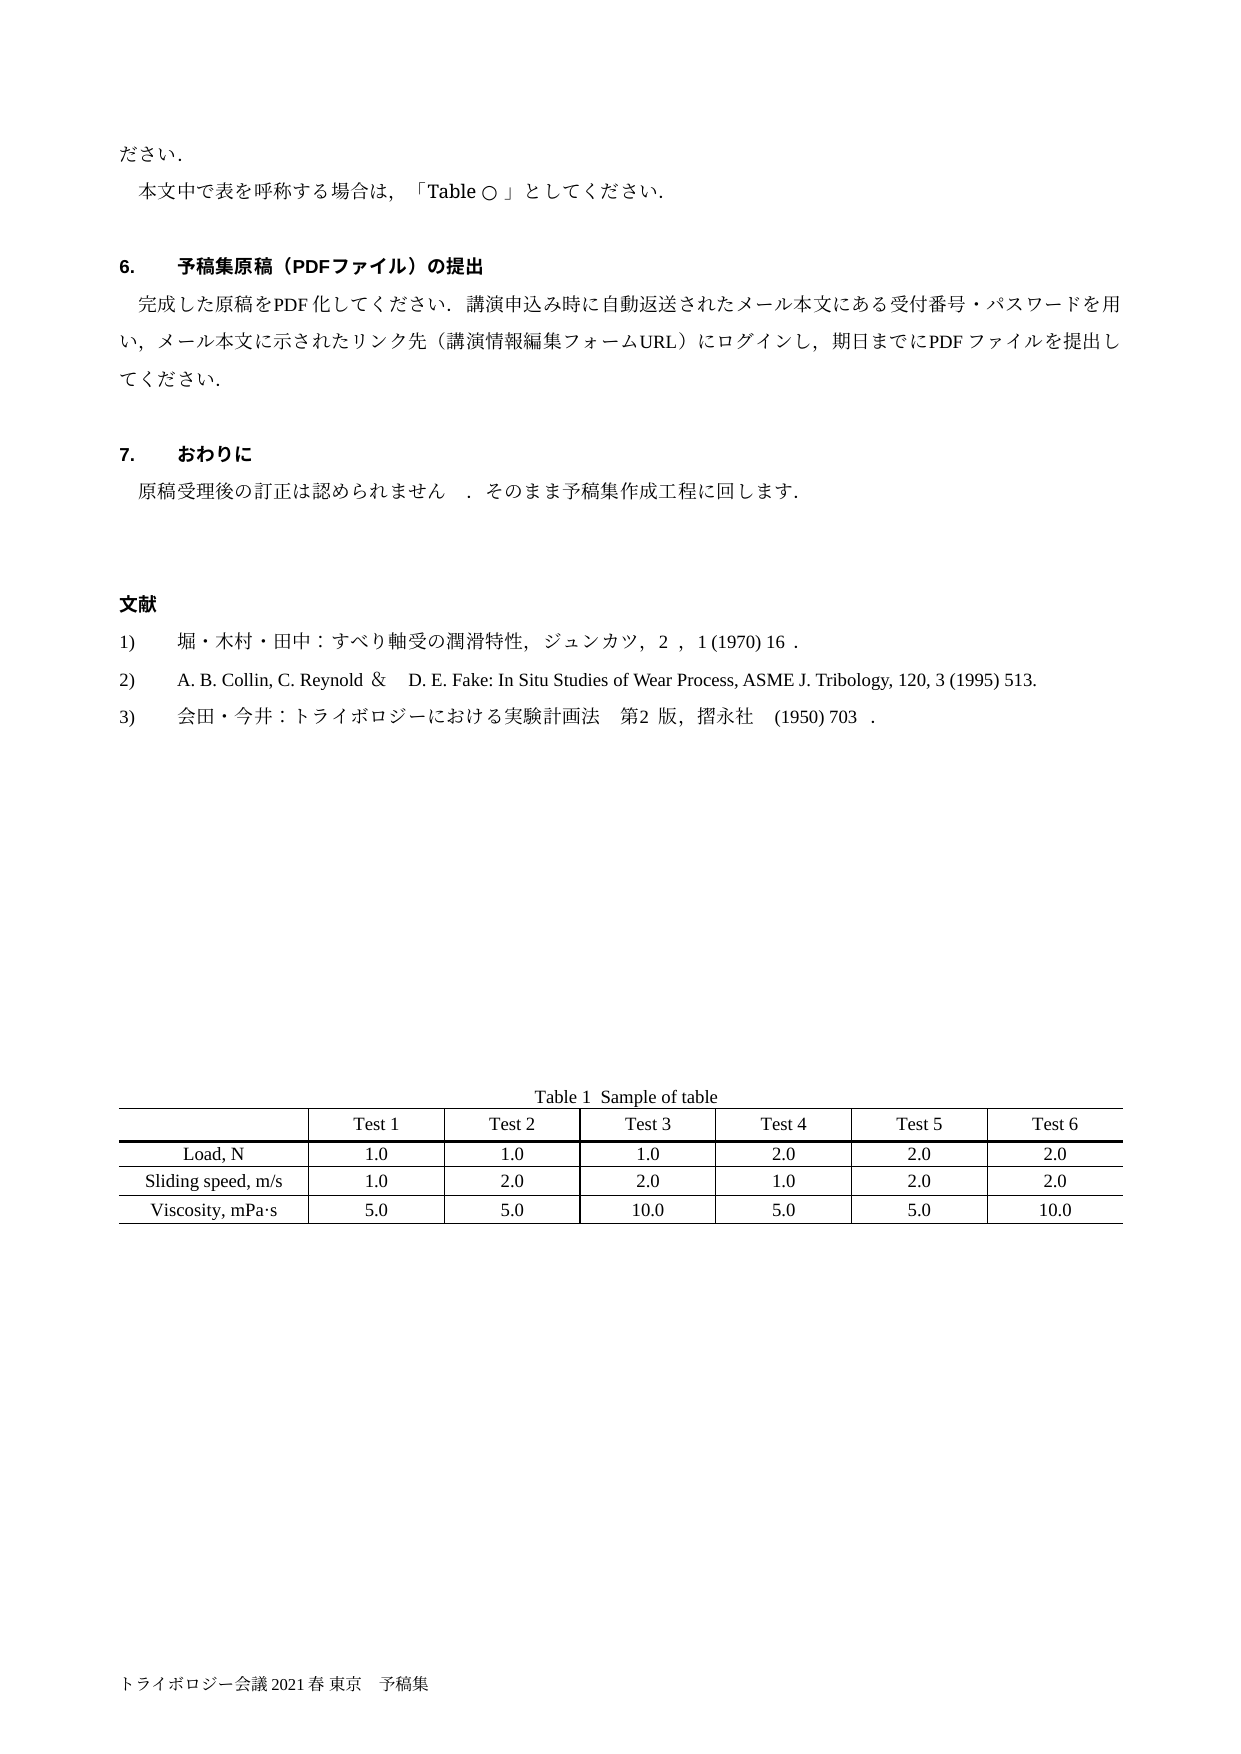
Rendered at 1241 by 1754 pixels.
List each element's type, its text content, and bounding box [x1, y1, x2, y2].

list 会田・今井：トライボロジーにおける実験計画法 第2版，摺永社 (1950) 703． [119, 697, 1121, 734]
text 完成した原稿をPDF化してください．講演申込み時に自動返送されたメール本文にある受付番号・パスワードを用い，メール本文に示されたリンク先（講演情報編集フォームURL）にログインし，期日までにPDFファイルを提出してください． [119, 284, 1121, 397]
list おわりに [119, 434, 1121, 472]
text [119, 134, 1121, 172]
list A. B. Collin, C. Reynold ＆ D. E. Fake: In Situ Studies of Wear Process, ASME J. Tribology, 120, 3 (1995) 513. [119, 659, 1121, 697]
list 予稿集原稿（PDFファイル）の提出 [119, 247, 1121, 284]
text 文献 [119, 584, 1121, 622]
list 堀・木村・田中：すべり軸受の潤滑特性，ジュンカツ，2，1 (1970) 16． [119, 622, 1121, 659]
text 原稿受理後の訂正は認められません．そのまま予稿集作成工程に回します． [119, 472, 1121, 509]
text 本文中で表を呼称する場合は，「Table ○」としてください． [119, 172, 1121, 209]
